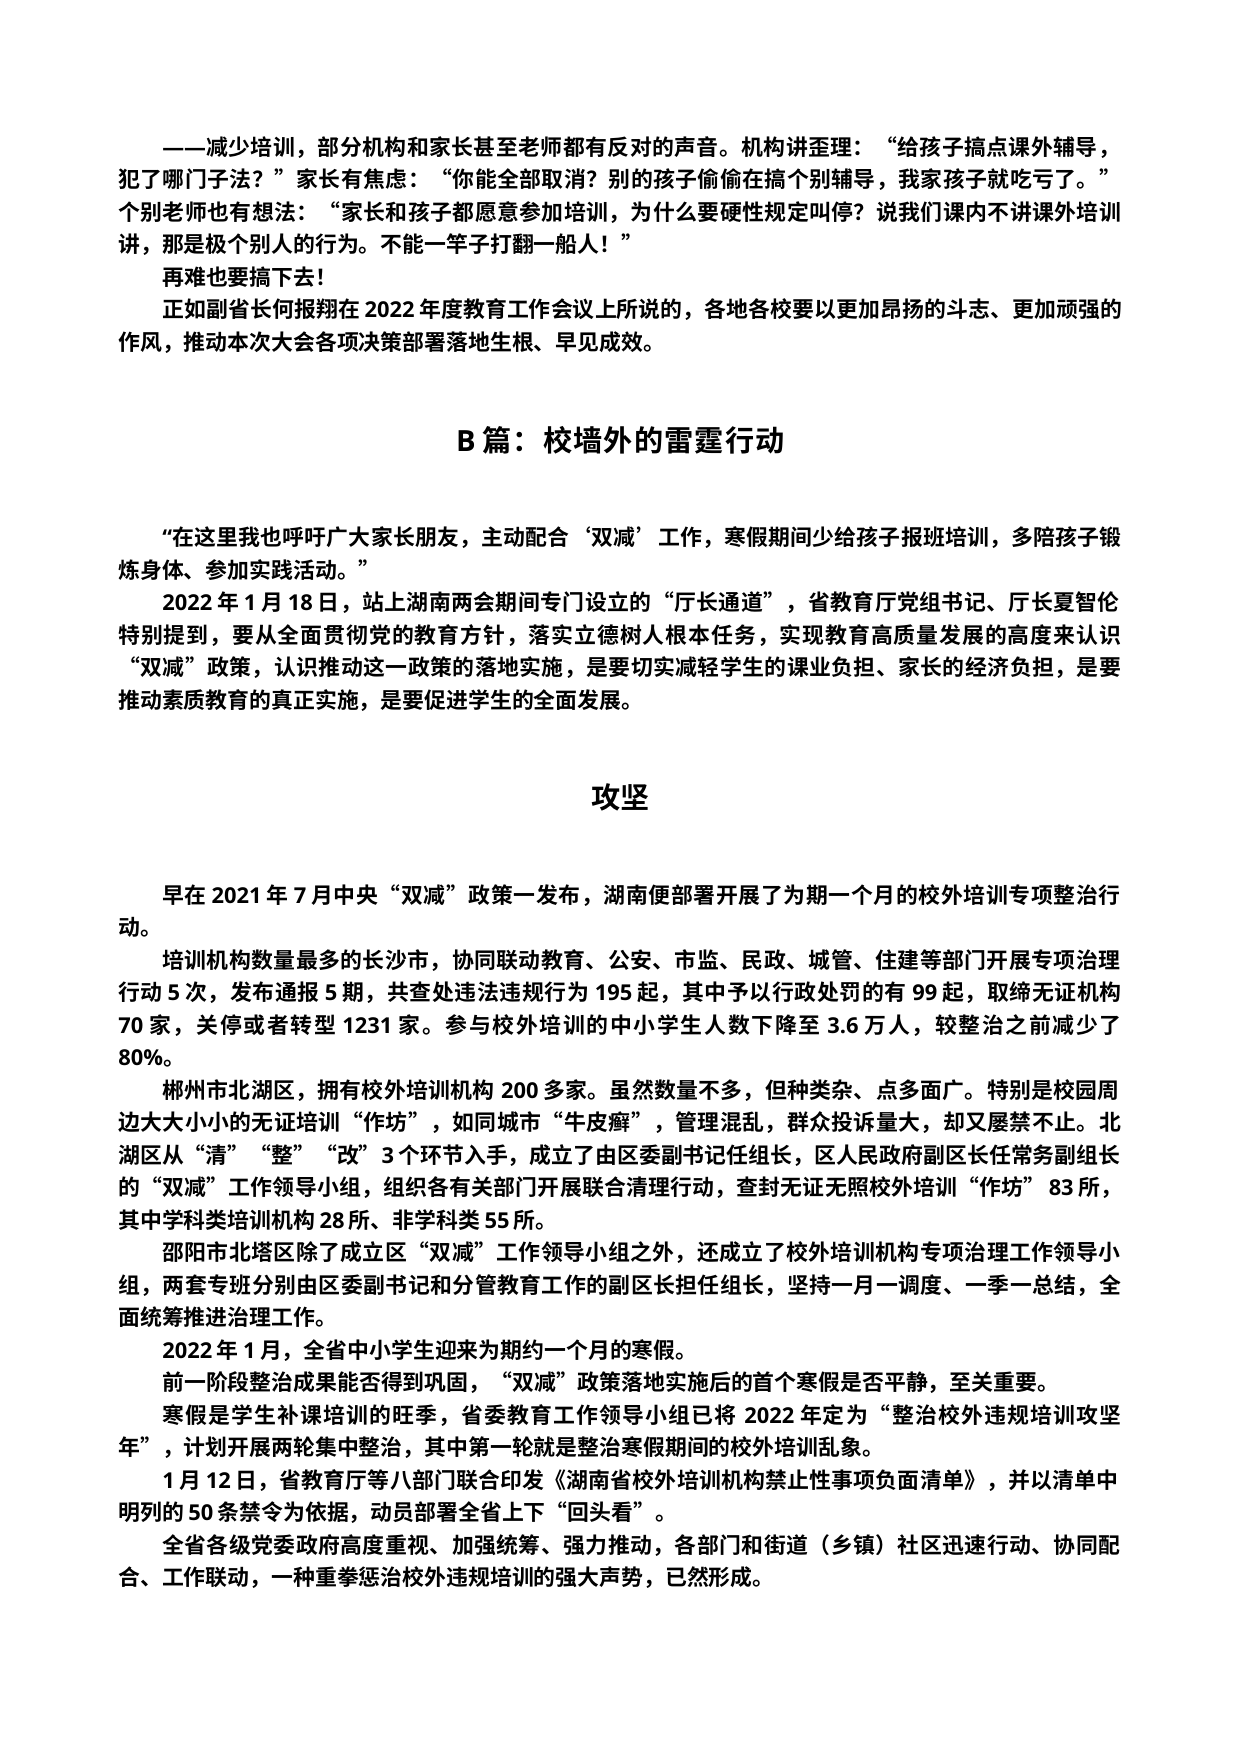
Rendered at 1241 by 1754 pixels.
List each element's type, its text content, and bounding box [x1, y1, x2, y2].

text 前一阶段整治成果能否得到巩固，“双减”政策落地实施后的首个寒假是否平静，至关重要。 [118, 1365, 1122, 1397]
text 正如副省长何报翔在2022年度教育工作会议上所说的，各地各校要以更加昂扬的斗志、更加顽强的作风，推动本次大会各项决策部署落地生根、早见成效。 [118, 292, 1122, 357]
text 全省各级党委政府高度重视、加强统筹、强力推动，各部门和街道（乡镇）社区迅速行动、协同配合、工作联动，一种重拳惩治校外违规培训的强大声势，已然形成。 [118, 1527, 1122, 1592]
text 1月12日，省教育厅等八部门联合印发《湖南省校外培训机构禁止性事项负面清单》，并以清单中明列的50条禁令为依据，动员部署全省上下“回头看”。 [118, 1462, 1122, 1527]
text “在这里我也呼吁广大家长朋友，主动配合‘双减’工作，寒假期间少给孩子报班培训，多陪孩子锻炼身体、参加实践活动。” [118, 520, 1122, 585]
text 2022年1月，全省中小学生迎来为期约一个月的寒假。 [118, 1332, 1122, 1365]
title B篇：校墙外的雷霆行动 [118, 406, 1122, 471]
text 再难也要搞下去！ [118, 259, 1122, 292]
text 郴州市北湖区，拥有校外培训机构200多家。虽然数量不多，但种类杂、点多面广。特别是校园周边大大小小的无证培训“作坊”，如同城市“牛皮癣”，管理混乱，群众投诉量大，却又屡禁不止。北湖区从“清”“整”“改”3个环节入手，成立了由区委副书记任组长，区人民政府副区长任常务副组长的“双减”工作领导小组，组织各有关部门开展联合清理行动，查封无证无照校外培训“作坊”83所，其中学科类培训机构28所、非学科类55所。 [118, 1072, 1122, 1235]
text 攻坚 [118, 763, 1122, 828]
text 邵阳市北塔区除了成立区“双减”工作领导小组之外，还成立了校外培训机构专项治理工作领导小组，两套专班分别由区委副书记和分管教育工作的副区长担任组长，坚持一月一调度、一季一总结，全面统筹推进治理工作。 [118, 1235, 1122, 1332]
text 2022年1月18日，站上湖南两会期间专门设立的“厅长通道”，省教育厅党组书记、厅长夏智伦特别提到，要从全面贯彻党的教育方针，落实立德树人根本任务，实现教育高质量发展的高度来认识“双减”政策，认识推动这一政策的落地实施，是要切实减轻学生的课业负担、家长的经济负担，是要推动素质教育的真正实施，是要促进学生的全面发展。 [118, 585, 1122, 715]
text 培训机构数量最多的长沙市，协同联动教育、公安、市监、民政、城管、住建等部门开展专项治理行动5次，发布通报5期，共查处违法违规行为195起，其中予以行政处罚的有99起，取缔无证机构70家，关停或者转型1231家。参与校外培训的中小学生人数下降至3.6万人，较整治之前减少了80%。 [118, 942, 1122, 1072]
text 早在2021年7月中央“双减”政策一发布，湖南便部署开展了为期一个月的校外培训专项整治行动。 [118, 877, 1122, 942]
text 寒假是学生补课培训的旺季，省委教育工作领导小组已将2022年定为“整治校外违规培训攻坚年”，计划开展两轮集中整治，其中第一轮就是整治寒假期间的校外培训乱象。 [118, 1397, 1122, 1462]
text ——减少培训，部分机构和家长甚至老师都有反对的声音。机构讲歪理：“给孩子搞点课外辅导，犯了哪门子法？”家长有焦虑：“你能全部取消？别的孩子偷偷在搞个别辅导，我家孩子就吃亏了。”个别老师也有想法：“家长和孩子都愿意参加培训，为什么要硬性规定叫停？说我们课内不讲课外培训讲，那是极个别人的行为。不能一竿子打翻一船人！” [118, 129, 1122, 259]
